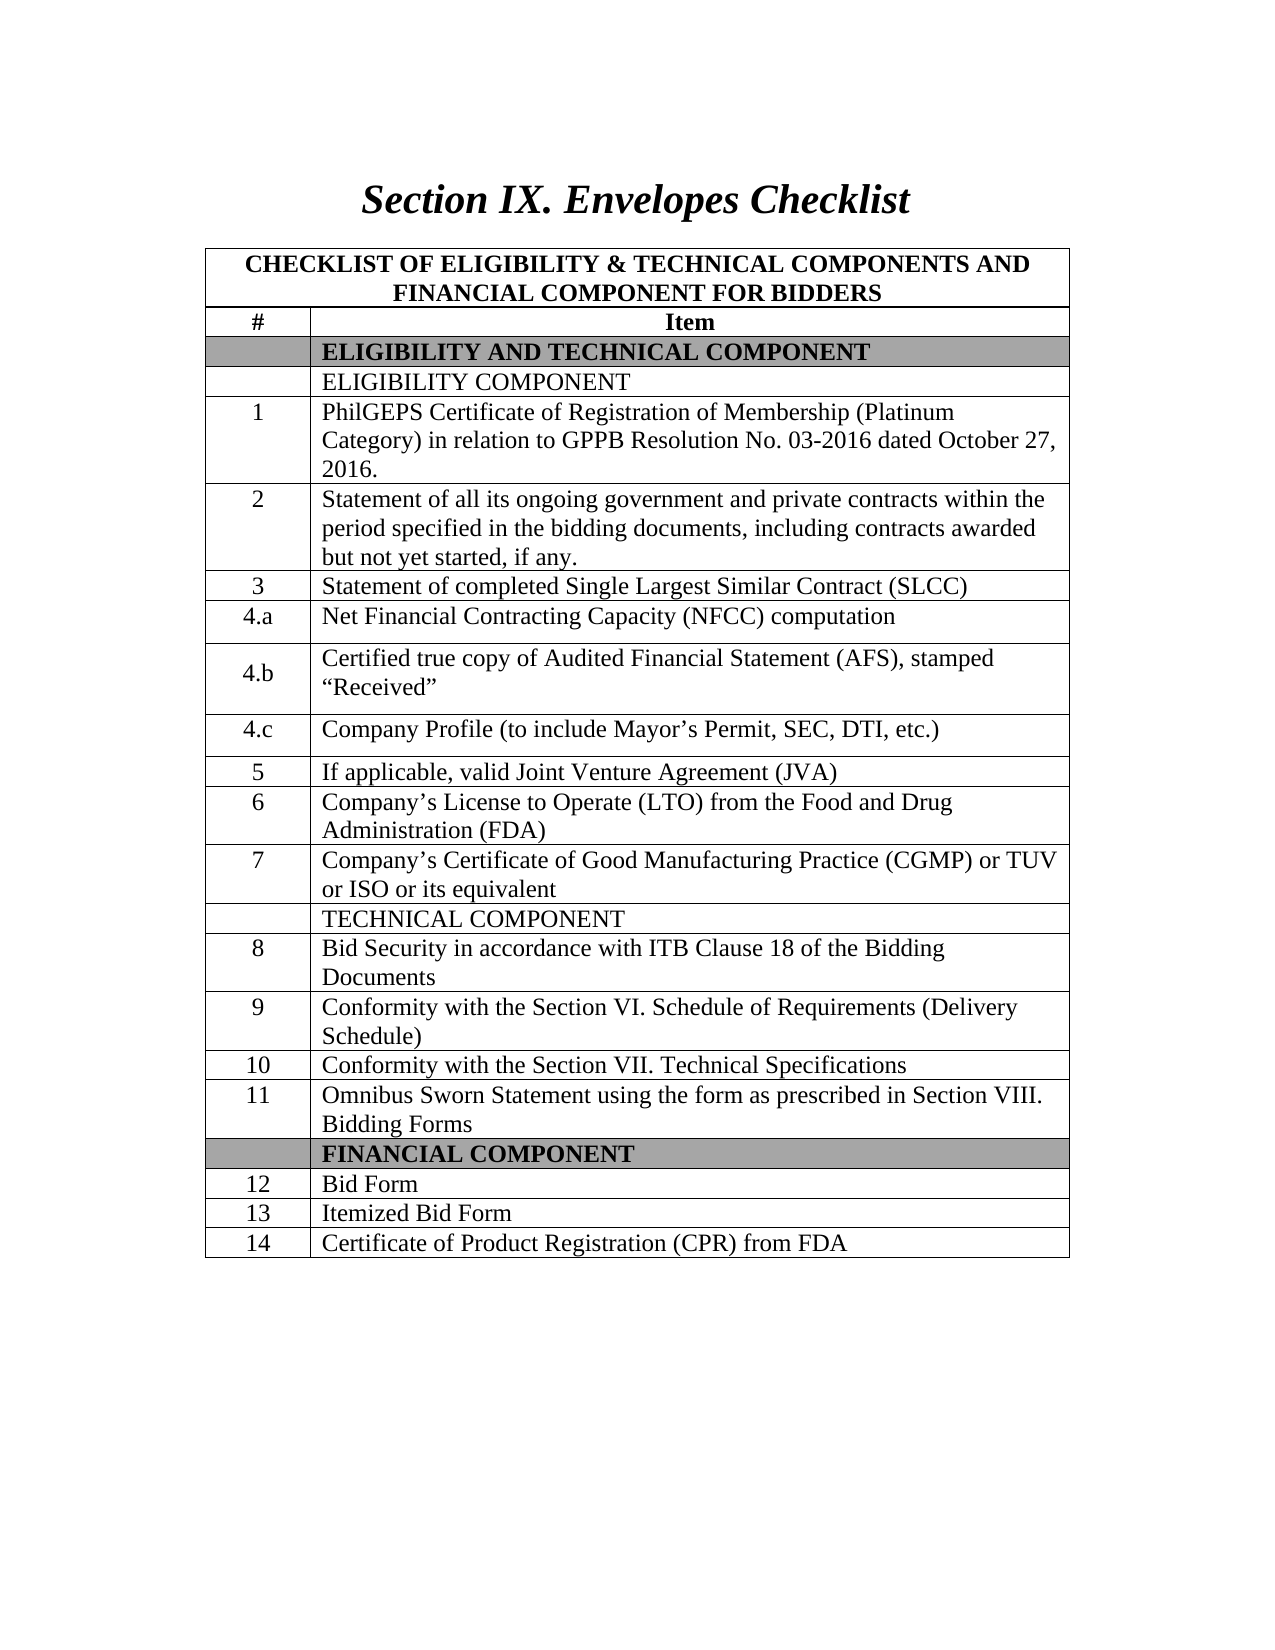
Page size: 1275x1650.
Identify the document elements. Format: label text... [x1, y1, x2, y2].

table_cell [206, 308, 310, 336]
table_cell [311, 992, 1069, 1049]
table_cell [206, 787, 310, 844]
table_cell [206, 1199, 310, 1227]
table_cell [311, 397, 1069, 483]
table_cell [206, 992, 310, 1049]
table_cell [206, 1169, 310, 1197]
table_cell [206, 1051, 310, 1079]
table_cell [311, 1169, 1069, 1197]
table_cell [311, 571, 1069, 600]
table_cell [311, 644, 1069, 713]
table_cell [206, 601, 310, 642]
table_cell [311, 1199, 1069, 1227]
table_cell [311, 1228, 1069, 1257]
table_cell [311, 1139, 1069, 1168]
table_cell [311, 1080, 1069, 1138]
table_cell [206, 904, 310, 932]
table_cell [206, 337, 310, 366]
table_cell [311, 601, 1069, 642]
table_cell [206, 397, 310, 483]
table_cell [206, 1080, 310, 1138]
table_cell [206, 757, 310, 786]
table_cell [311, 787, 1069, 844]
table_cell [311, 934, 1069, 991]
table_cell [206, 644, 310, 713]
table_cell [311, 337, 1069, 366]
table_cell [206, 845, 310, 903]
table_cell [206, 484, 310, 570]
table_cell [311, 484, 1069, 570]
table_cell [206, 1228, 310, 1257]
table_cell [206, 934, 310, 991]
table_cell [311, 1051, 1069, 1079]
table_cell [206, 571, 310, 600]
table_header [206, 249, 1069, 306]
subtitle Section IX. Envelopes Checklist [150, 175, 1125, 223]
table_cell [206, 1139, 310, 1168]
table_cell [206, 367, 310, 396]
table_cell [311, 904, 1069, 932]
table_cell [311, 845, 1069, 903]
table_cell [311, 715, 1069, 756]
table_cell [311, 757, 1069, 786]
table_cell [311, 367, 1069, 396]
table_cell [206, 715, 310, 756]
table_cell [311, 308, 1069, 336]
